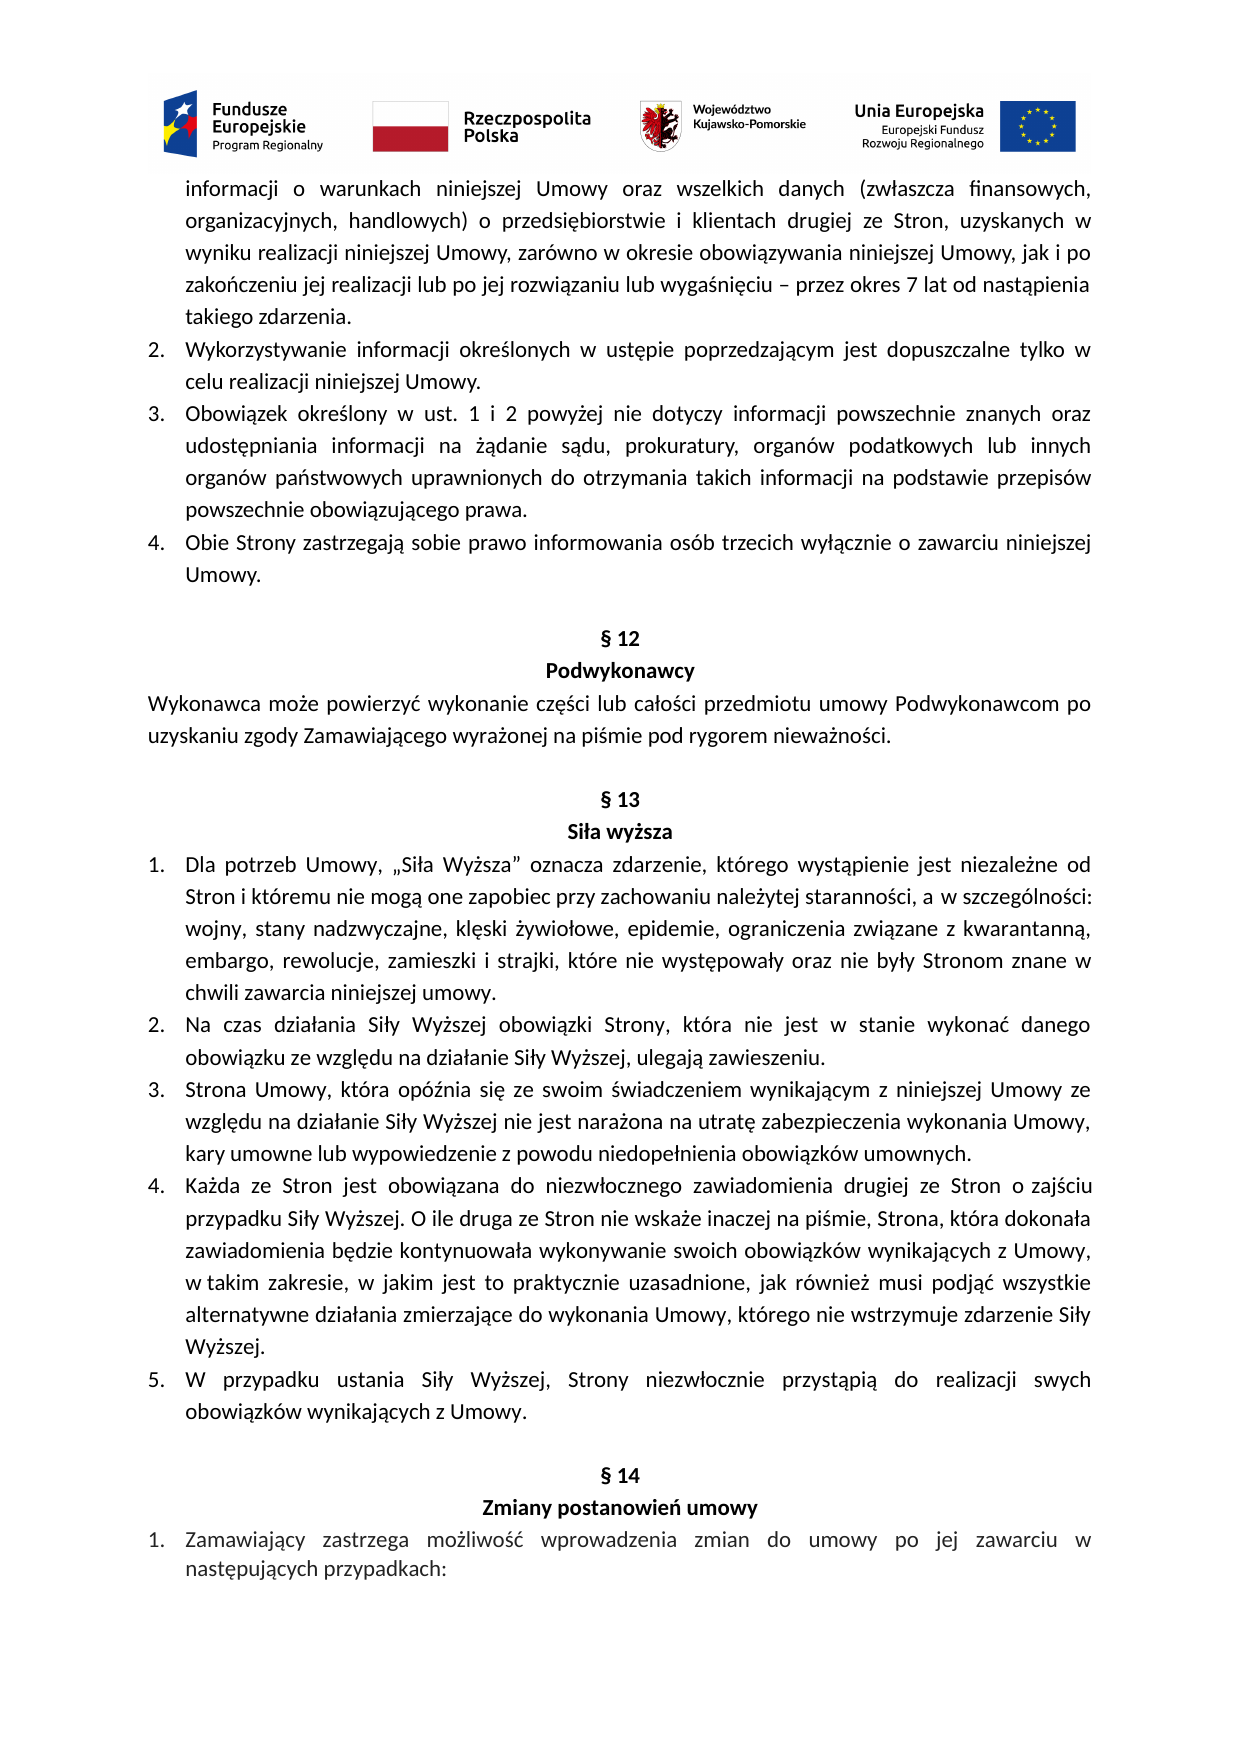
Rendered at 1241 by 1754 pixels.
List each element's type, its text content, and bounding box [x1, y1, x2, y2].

list W przypadku ustania Siły Wyższej, Strony niezwłocznie przystąpią do realizacji swych obowiązków wynikających z Umowy. [148, 1365, 1093, 1425]
list Każda ze Stron jest obowiązana do niezwłocznego zawiadomienia drugiej ze Stron o zajściu przypadku Siły Wyższej. O ile druga ze Stron nie wskaże inaczej na piśmie, Strona, która dokonała zawiadomienia będzie kontynuowała wykonywanie swoich obowiązków wynikających z Umowy, w takim zakresie, w jakim jest to praktycznie uzasadnione, jak również musi podjąć wszystkie alternatywne działania zmierzające do wykonania Umowy, którego nie wstrzymuje zdarzenie Siły Wyższej. [148, 1172, 1093, 1361]
list Dla potrzeb Umowy, „Siła Wyższa” oznacza zdarzenie, którego wystąpienie jest niezależne od Stron i któremu nie mogą one zapobiec przy zachowaniu należytej staranności, a w szczególności: wojny, stany nadzwyczajne, klęski żywiołowe, epidemie, ograniczenia związane z kwarantanną, embargo, rewolucje, zamieszki i strajki, które nie występowały oraz nie były Stronom znane w chwili zawarcia niniejszej umowy. [148, 850, 1093, 1006]
list Na czas działania Siły Wyższej obowiązki Strony, która nie jest w stanie wykonać danego obowiązku ze względu na działanie Siły Wyższej, ulegają zawieszeniu. [148, 1011, 1093, 1071]
text Wykonawca może powierzyć wykonanie części lub całości przedmiotu umowy Podwykonawcom po uzyskaniu zgody Zamawiającego wyrażonej na piśmie pod rygorem nieważności. [148, 689, 1093, 749]
list Obowiązek określony w ust. 1 i 2 powyżej nie dotyczy informacji powszechnie znanych oraz udostępniania informacji na żądanie sądu, prokuratury, organów podatkowych lub innych organów państwowych uprawnionych do otrzymania takich informacji na podstawie przepisów powszechnie obowiązującego prawa. [148, 399, 1093, 524]
list Zamawiający zastrzega możliwość wprowadzenia zmian do umowy po jej zawarciu w następujących przypadkach: [148, 1526, 1093, 1582]
text Podwykonawcy [148, 657, 1093, 684]
text § 12 [148, 624, 1093, 652]
text Zmiany postanowień umowy [148, 1493, 1093, 1521]
list Obie Strony zastrzegają sobie prawo informowania osób trzecich wyłącznie o zawarciu niniejszej Umowy. [148, 528, 1093, 588]
picture [147, 73, 1092, 174]
list Wykorzystywanie informacji określonych w ustępie poprzedzającym jest dopuszczalne tylko w celu realizacji niniejszej Umowy. [148, 335, 1093, 395]
text § 14 [148, 1461, 1093, 1489]
list Strona Umowy, która opóźnia się ze swoim świadczeniem wynikającym z niniejszej Umowy ze względu na działanie Siły Wyższej nie jest narażona na utratę zabezpieczenia wykonania Umowy, kary umowne lub wypowiedzenie z powodu niedopełnienia obowiązków umownych. [148, 1075, 1093, 1167]
text § 13 [148, 785, 1093, 813]
text Siła wyższa [148, 817, 1093, 846]
